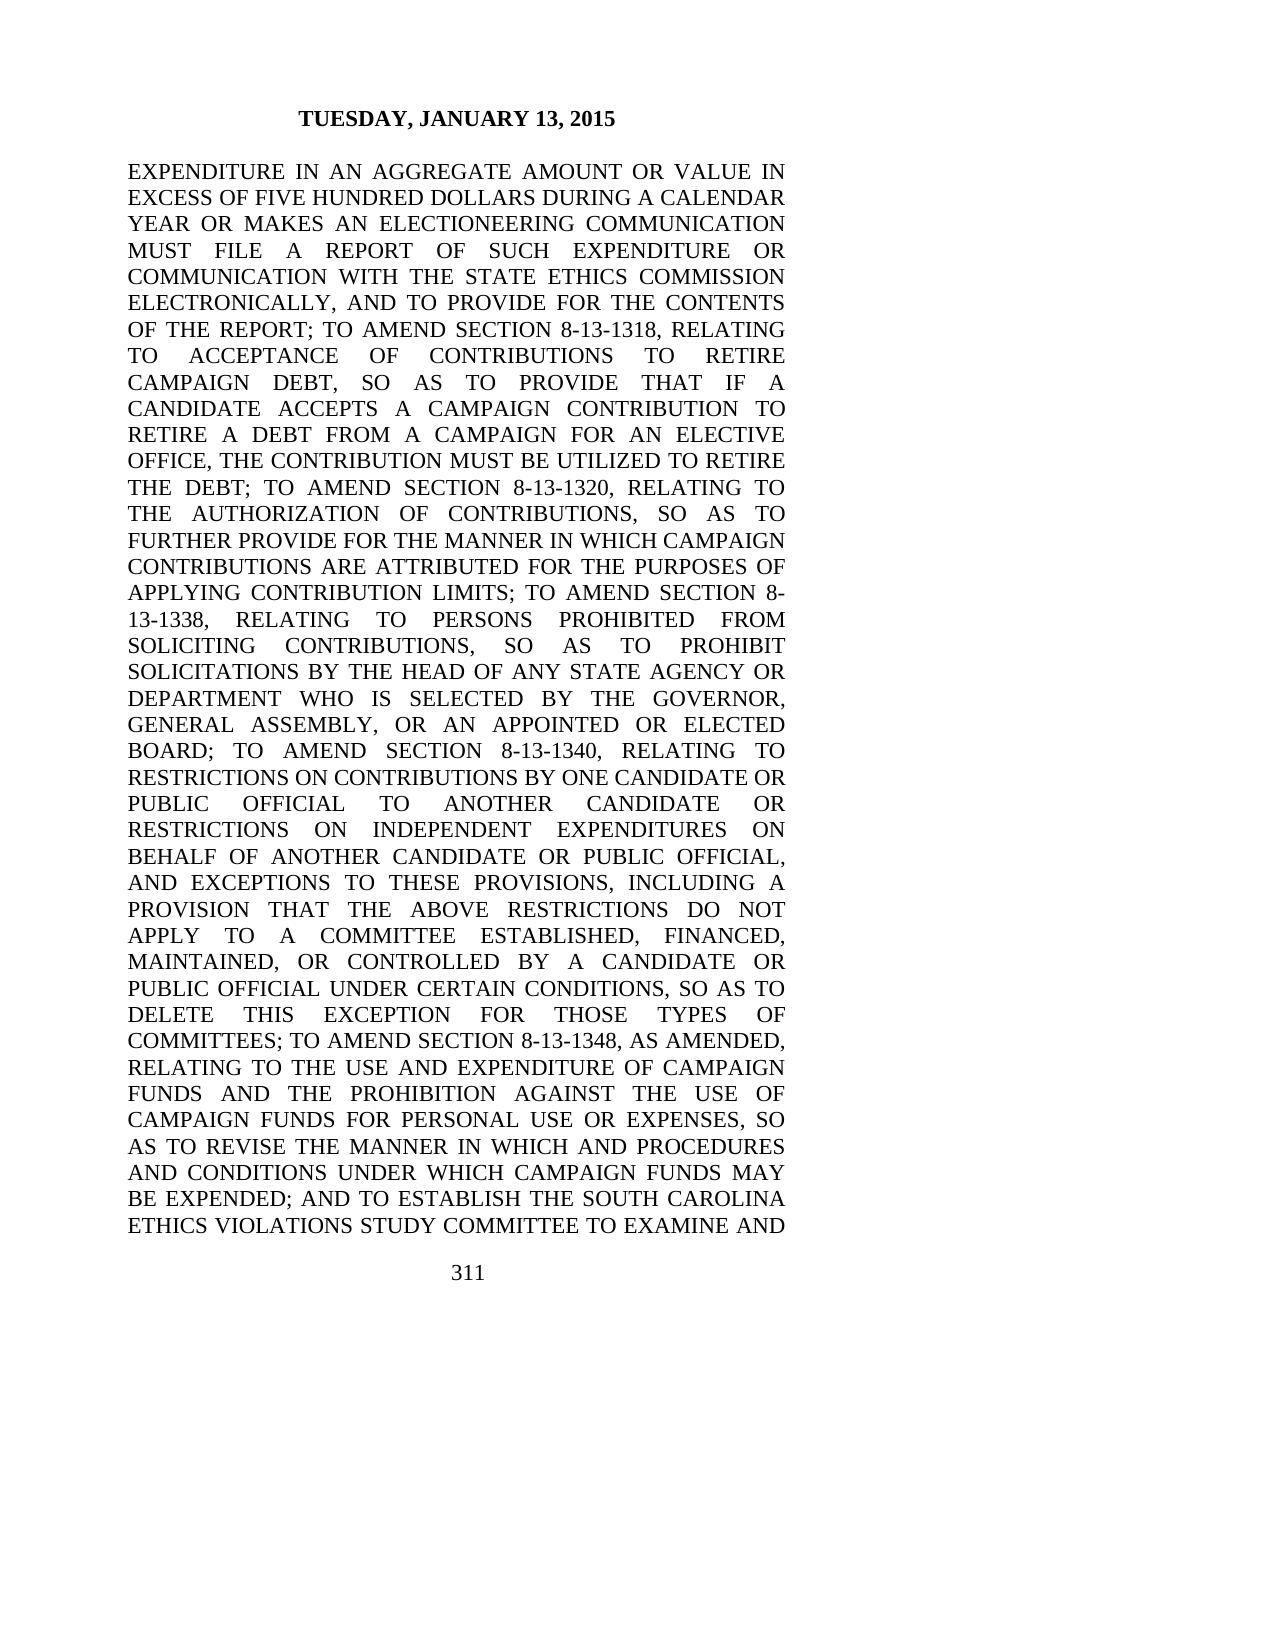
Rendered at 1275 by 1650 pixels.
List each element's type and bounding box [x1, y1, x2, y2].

text [127, 158, 786, 1238]
